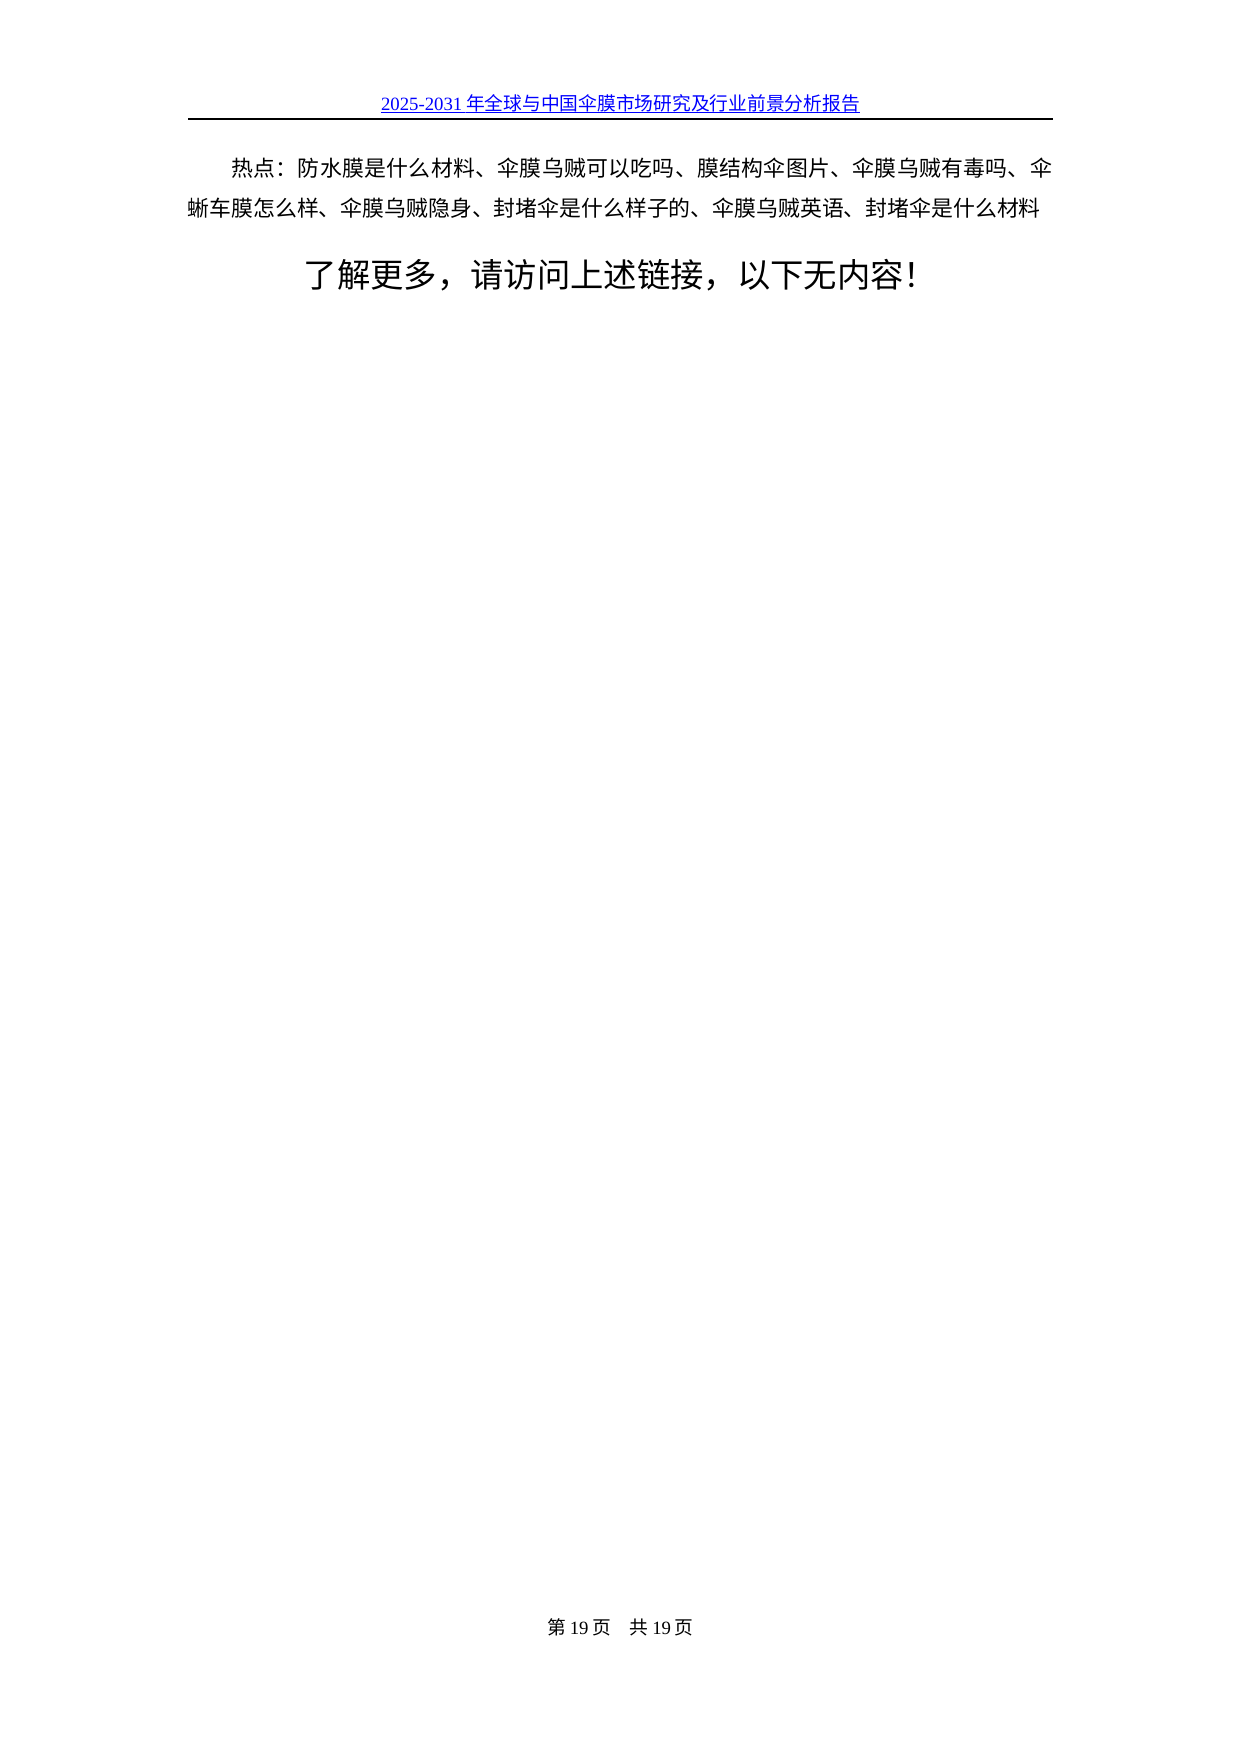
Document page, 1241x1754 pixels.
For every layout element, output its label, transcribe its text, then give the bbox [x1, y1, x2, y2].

text 热点：防水膜是什么材料、伞膜乌贼可以吃吗、膜结构伞图片、伞膜乌贼有毒吗、伞蜥车膜怎么样、伞膜乌贼隐身、封堵伞是什么样子的、伞膜乌贼英语、封堵伞是什么材料 [187, 150, 1053, 223]
title 了解更多，请访问上述链接，以下无内容！ [187, 241, 1053, 306]
